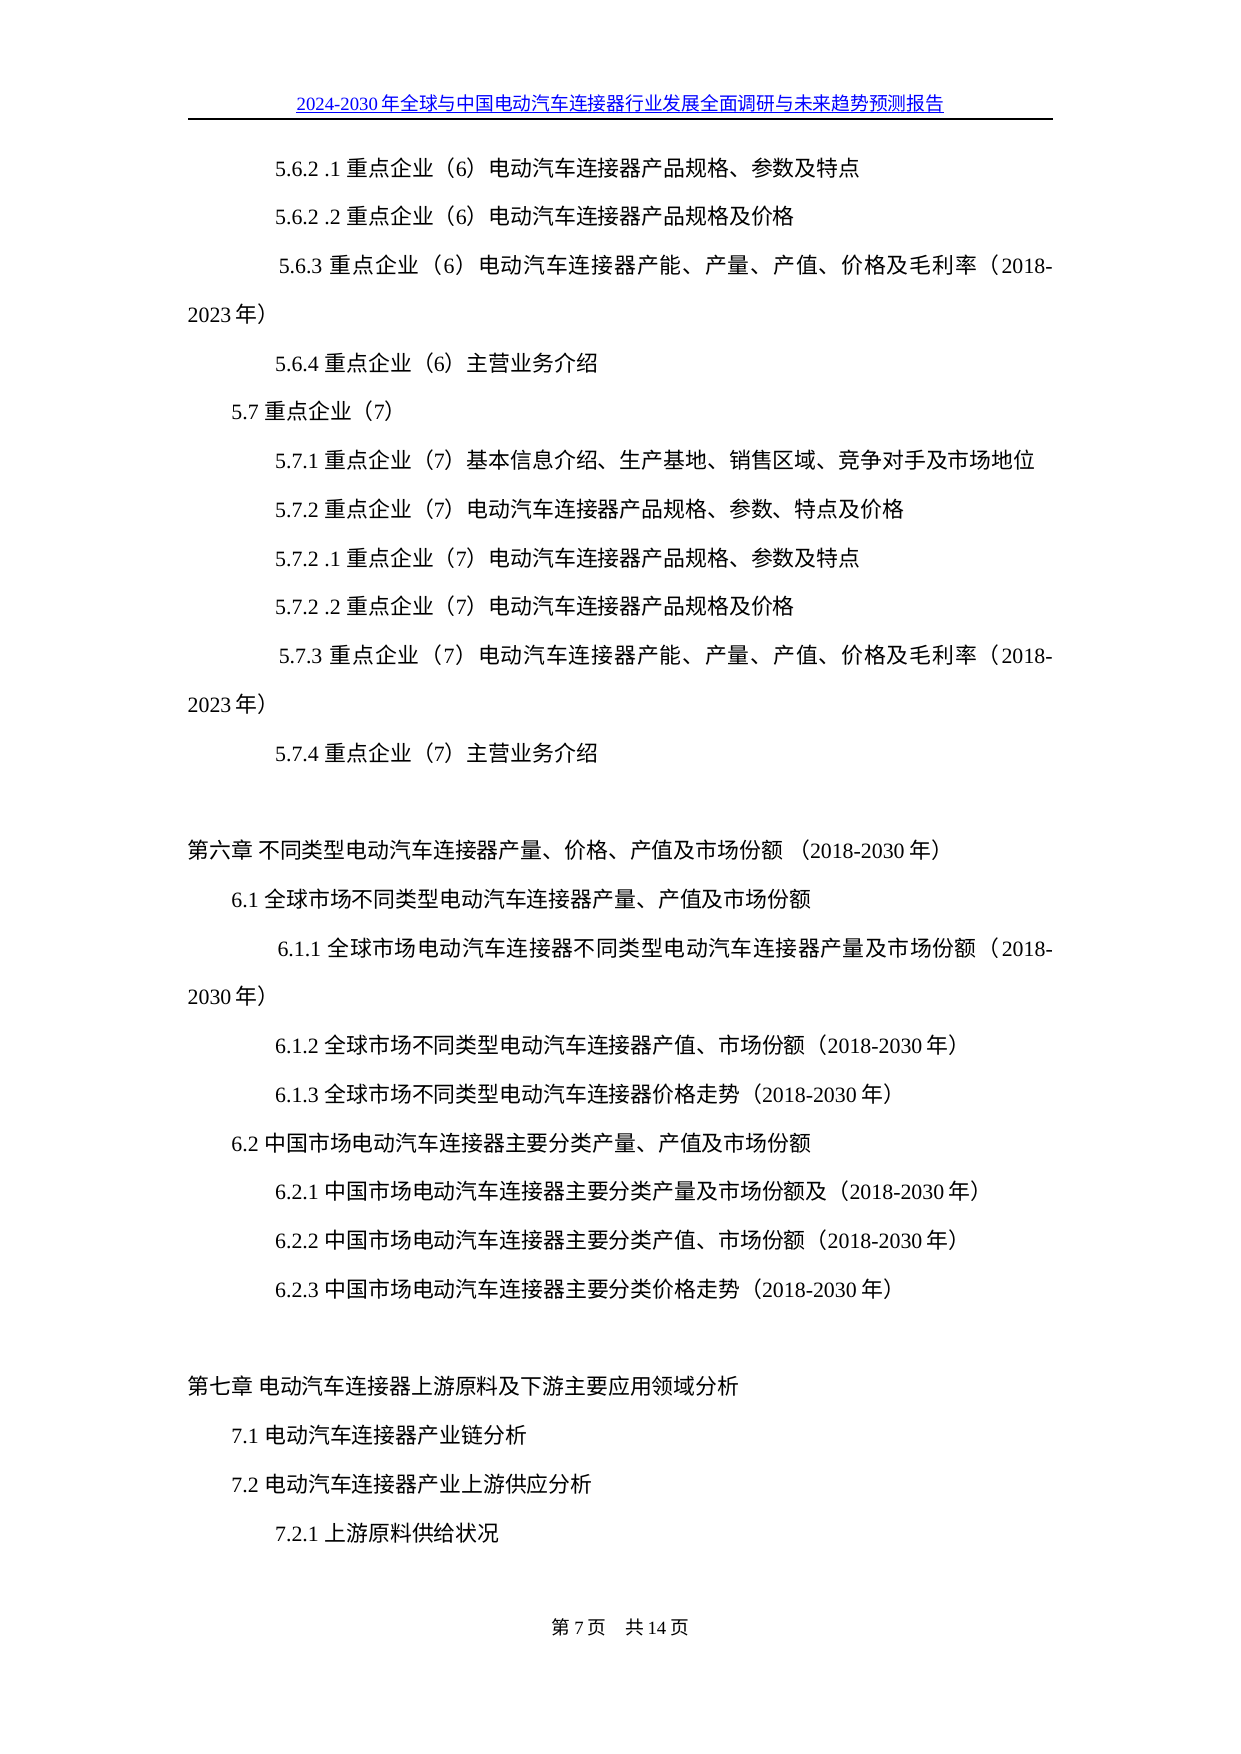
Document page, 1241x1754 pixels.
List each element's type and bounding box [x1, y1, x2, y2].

text [187, 150, 1053, 1548]
